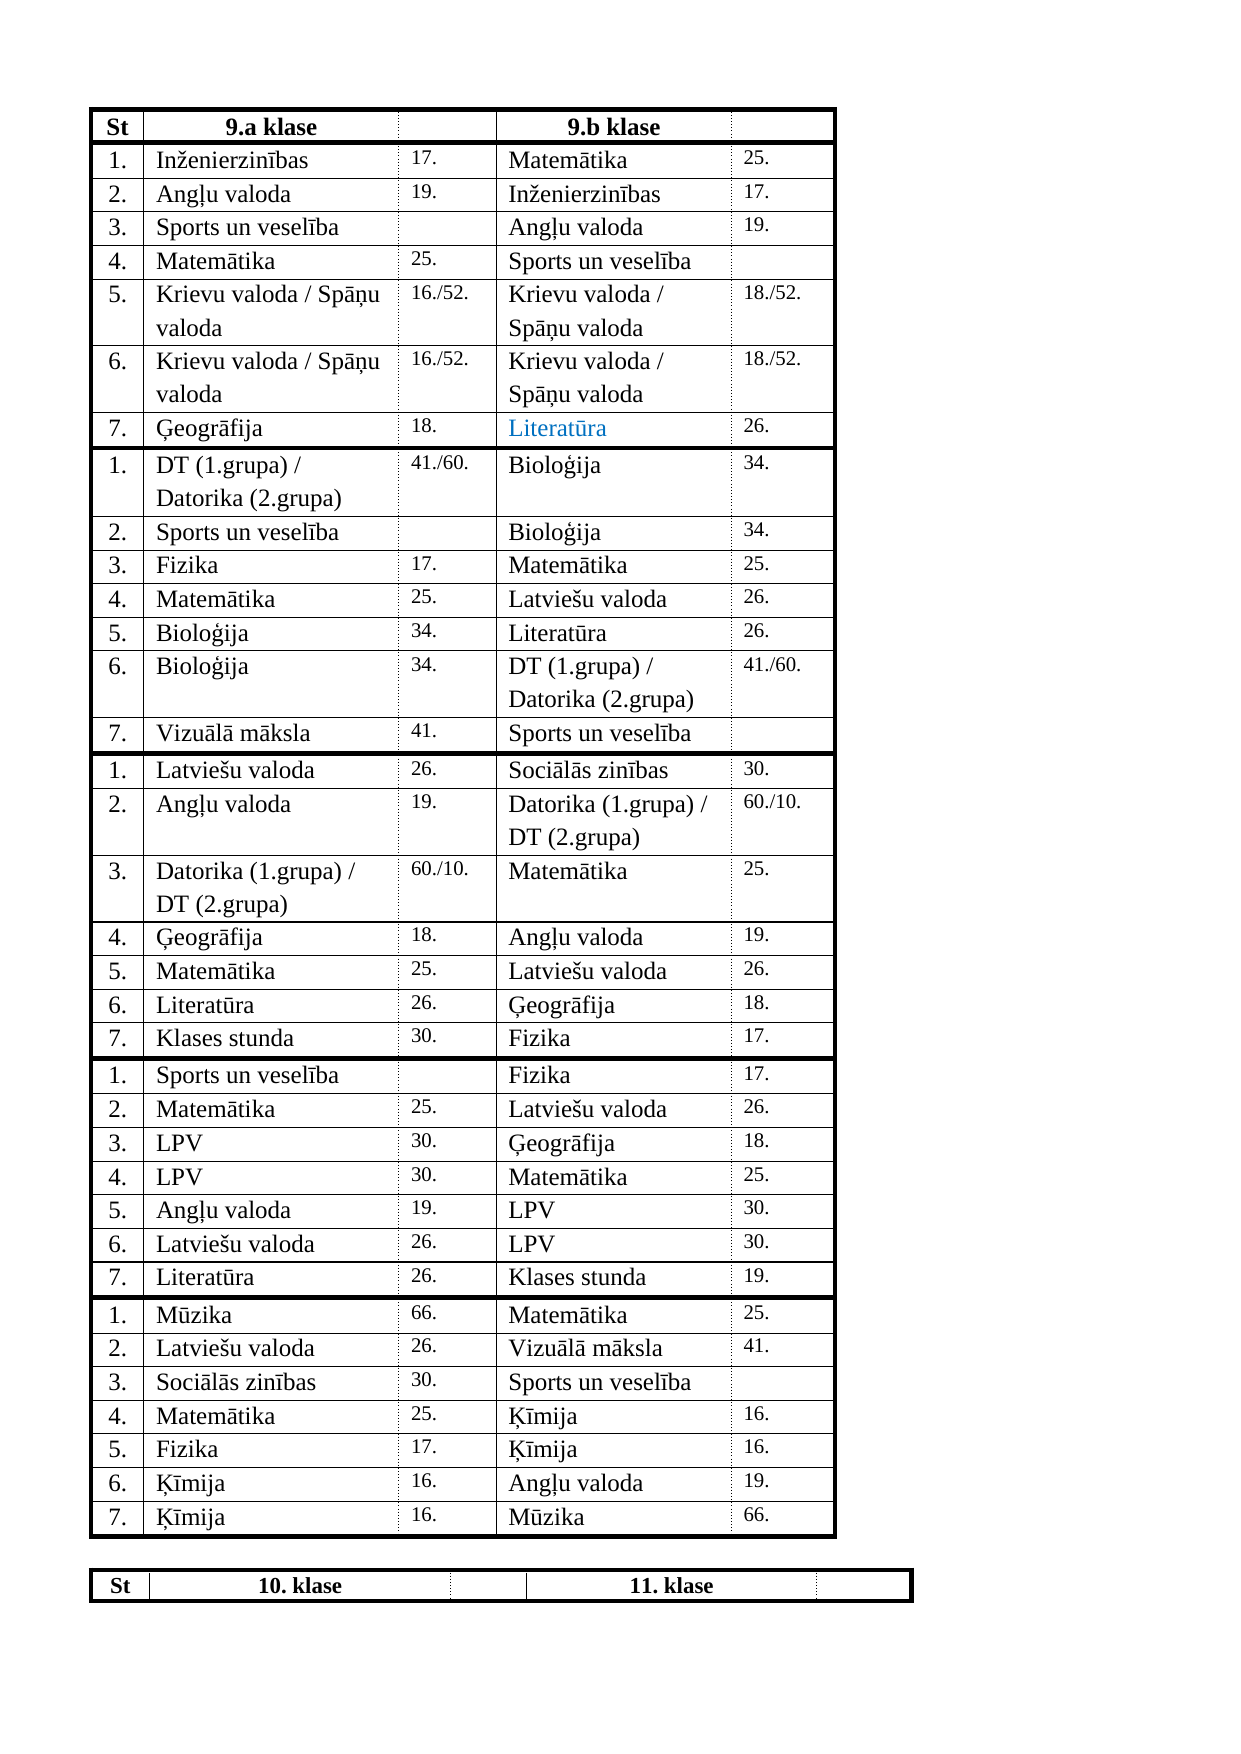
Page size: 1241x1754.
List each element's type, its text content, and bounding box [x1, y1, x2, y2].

table_cell 25. [399, 584, 496, 617]
table_cell 1. [93, 1300, 143, 1332]
table_cell 5. [93, 1434, 143, 1467]
table_cell 4. [93, 584, 143, 617]
table_cell 16./52. [399, 280, 496, 345]
table_cell 26. [399, 756, 496, 788]
table_cell 18./52. [731, 280, 833, 345]
table_cell 41. [731, 1334, 833, 1366]
table_cell 26. [399, 990, 496, 1022]
table_cell Sports un veselība [497, 246, 731, 278]
table_cell 26. [731, 413, 833, 446]
table_cell 4. [93, 1162, 143, 1194]
table_cell Angļu valoda [144, 1195, 399, 1228]
table_cell 41. [399, 718, 496, 751]
table_cell Literatūra [144, 1263, 399, 1295]
table_cell 5. [93, 280, 143, 345]
table_cell Latviešu valoda [144, 1229, 399, 1261]
table_cell [399, 212, 496, 245]
table_cell 3. [93, 212, 143, 245]
table_cell 34. [731, 517, 833, 549]
table_cell Krievu valoda / Spāņu valoda [497, 280, 731, 345]
table_header [731, 112, 833, 140]
table_cell 19. [731, 1263, 833, 1295]
table_cell 25. [399, 1094, 496, 1127]
table_cell Bioloģija [144, 618, 399, 650]
table_cell Matemātika [144, 1094, 399, 1127]
table_cell 19. [731, 1468, 833, 1501]
table_cell 19. [731, 923, 833, 955]
table_header St [93, 1572, 149, 1599]
table_cell Klases stunda [497, 1263, 731, 1295]
table_cell Sports un veselība [497, 718, 731, 751]
table_cell 26. [399, 1229, 496, 1261]
table_cell 18./52. [731, 346, 833, 412]
table_cell 7. [93, 718, 143, 751]
table_cell 4. [93, 1401, 143, 1433]
table_cell Ķīmija [144, 1468, 399, 1501]
table_cell Sports un veselība [497, 1367, 731, 1400]
table_header 10. klase [150, 1572, 450, 1599]
table_cell 30. [399, 1128, 496, 1161]
table_cell 25. [731, 856, 833, 921]
table_cell 1. [93, 756, 143, 788]
table_cell 19. [399, 789, 496, 855]
table_cell 25. [399, 1401, 496, 1433]
table_cell LPV [144, 1128, 399, 1161]
table_cell 7. [93, 1023, 143, 1056]
table_cell 18. [399, 413, 496, 446]
table_header 11. klase [527, 1572, 816, 1599]
table_cell Latviešu valoda [144, 756, 399, 788]
table_cell 6. [93, 651, 143, 717]
table_cell DT (1.grupa) / Datorika (2.grupa) [144, 450, 399, 516]
table_header St [93, 112, 143, 140]
table_cell LPV [144, 1162, 399, 1194]
table_cell Latviešu valoda [497, 1094, 731, 1127]
table_cell LPV [497, 1195, 731, 1228]
table_cell 25. [731, 1300, 833, 1332]
table_cell 25. [731, 145, 833, 178]
table_cell 17. [399, 551, 496, 583]
table_cell [731, 246, 833, 278]
table_cell 41./60. [731, 651, 833, 717]
table_cell 25. [731, 1162, 833, 1194]
table_cell 30. [399, 1162, 496, 1194]
table_cell Literatūra [497, 413, 731, 446]
table_cell Ķīmija [497, 1434, 731, 1467]
table_cell 1. [93, 450, 143, 516]
table_cell 66. [399, 1300, 496, 1332]
table_cell Angļu valoda [497, 212, 731, 245]
table_cell 17. [399, 1434, 496, 1467]
table_cell Krievu valoda / Spāņu valoda [144, 280, 399, 345]
table_cell 17. [731, 1023, 833, 1056]
table_header [816, 1572, 909, 1599]
table_cell 41./60. [399, 450, 496, 516]
table_cell [399, 1061, 496, 1093]
table_cell Fizika [144, 551, 399, 583]
table_cell Literatūra [497, 618, 731, 650]
table_cell Klases stunda [144, 1023, 399, 1056]
table_cell Matemātika [144, 1401, 399, 1433]
table_cell Bioloģija [497, 450, 731, 516]
table_cell Matemātika [497, 551, 731, 583]
table_cell Mūzika [497, 1502, 731, 1534]
table_cell Sports un veselība [144, 517, 399, 549]
table_cell 26. [399, 1334, 496, 1366]
table_cell Ķīmija [497, 1401, 731, 1433]
table_cell 17. [731, 179, 833, 211]
table_cell 5. [93, 1195, 143, 1228]
table_cell 18. [399, 923, 496, 955]
table_cell Sports un veselība [144, 1061, 399, 1093]
table_cell 17. [731, 1061, 833, 1093]
table_cell 16./52. [399, 346, 496, 412]
table_cell 18. [731, 1128, 833, 1161]
table_cell 2. [93, 179, 143, 211]
table_cell 26. [731, 1094, 833, 1127]
table_cell Ģeogrāfija [144, 413, 399, 446]
table_cell 26. [731, 584, 833, 617]
table_cell 66. [731, 1502, 833, 1534]
table_cell Ģeogrāfija [144, 923, 399, 955]
table_cell Fizika [144, 1434, 399, 1467]
table_cell 6. [93, 346, 143, 412]
table_header 9.a klase [144, 112, 399, 140]
table_cell 30. [399, 1023, 496, 1056]
table_cell 16. [399, 1468, 496, 1501]
table_cell 34. [399, 618, 496, 650]
table_cell 16. [731, 1434, 833, 1467]
table_cell Ķīmija [144, 1502, 399, 1534]
table_cell Inženierzinības [144, 145, 399, 178]
table_cell 19. [399, 1195, 496, 1228]
table_cell Mūzika [144, 1300, 399, 1332]
table_cell Matemātika [497, 856, 731, 921]
table_cell Sociālās zinības [497, 756, 731, 788]
table_cell 1. [93, 145, 143, 178]
table_cell Krievu valoda / Spāņu valoda [144, 346, 399, 412]
table_cell 3. [93, 1128, 143, 1161]
table_cell 25. [399, 246, 496, 278]
table_header [399, 112, 496, 140]
table_cell 18. [731, 990, 833, 1022]
table_cell Vizuālā māksla [144, 718, 399, 751]
table_cell LPV [497, 1229, 731, 1261]
table_cell Ģeogrāfija [497, 1128, 731, 1161]
table_cell 26. [731, 618, 833, 650]
table_cell 30. [731, 1195, 833, 1228]
table_cell Datorika (1.grupa) / DT (2.grupa) [144, 856, 399, 921]
table_cell 2. [93, 789, 143, 855]
table_cell 26. [399, 1263, 496, 1295]
table_cell Matemātika [497, 1300, 731, 1332]
table_cell [731, 718, 833, 751]
table_cell 30. [731, 756, 833, 788]
table_cell 17. [399, 145, 496, 178]
table_cell Vizuālā māksla [497, 1334, 731, 1366]
table_cell Latviešu valoda [497, 956, 731, 989]
table_cell 26. [731, 956, 833, 989]
table_cell Bioloģija [144, 651, 399, 717]
table_cell Matemātika [144, 584, 399, 617]
table_cell 16. [399, 1502, 496, 1534]
table_cell 34. [399, 651, 496, 717]
table_cell Fizika [497, 1061, 731, 1093]
table_cell 60./10. [731, 789, 833, 855]
table_cell Sociālās zinības [144, 1367, 399, 1400]
table_cell 25. [731, 551, 833, 583]
table_header 9.b klase [497, 112, 731, 140]
table_cell 25. [399, 956, 496, 989]
table_cell 7. [93, 413, 143, 446]
table_cell 4. [93, 923, 143, 955]
table_cell Angļu valoda [497, 1468, 731, 1501]
table_cell 7. [93, 1502, 143, 1534]
table_cell Matemātika [497, 145, 731, 178]
table_cell Latviešu valoda [497, 584, 731, 617]
table_cell 3. [93, 551, 143, 583]
table_cell 1. [93, 1061, 143, 1093]
table_cell Fizika [497, 1023, 731, 1056]
table_cell Ģeogrāfija [497, 990, 731, 1022]
table_cell Literatūra [144, 990, 399, 1022]
table_cell Angļu valoda [144, 179, 399, 211]
table_cell 60./10. [399, 856, 496, 921]
table_cell 5. [93, 956, 143, 989]
table_cell Matemātika [144, 246, 399, 278]
table_cell 6. [93, 990, 143, 1022]
table_cell Matemātika [497, 1162, 731, 1194]
table_cell Sports un veselība [144, 212, 399, 245]
table_cell 30. [731, 1229, 833, 1261]
table_cell 2. [93, 1094, 143, 1127]
table_cell Angļu valoda [497, 923, 731, 955]
table_cell 7. [93, 1263, 143, 1295]
table_cell [731, 1367, 833, 1400]
table_cell 16. [731, 1401, 833, 1433]
table_cell 2. [93, 1334, 143, 1366]
table_cell 3. [93, 856, 143, 921]
table_cell 3. [93, 1367, 143, 1400]
table_cell 6. [93, 1468, 143, 1501]
table_cell 19. [731, 212, 833, 245]
table_cell 30. [399, 1367, 496, 1400]
table_cell Matemātika [144, 956, 399, 989]
table_cell 34. [731, 450, 833, 516]
table_cell Inženierzinības [497, 179, 731, 211]
table_cell [399, 517, 496, 549]
table_cell Bioloģija [497, 517, 731, 549]
table_cell 2. [93, 517, 143, 549]
table_cell 19. [399, 179, 496, 211]
table_cell 5. [93, 618, 143, 650]
table_cell Krievu valoda / Spāņu valoda [497, 346, 731, 412]
table_cell DT (1.grupa) / Datorika (2.grupa) [497, 651, 731, 717]
table_cell 6. [93, 1229, 143, 1261]
table_cell 4. [93, 246, 143, 278]
table_cell Angļu valoda [144, 789, 399, 855]
table_header [450, 1572, 526, 1599]
table_cell Datorika (1.grupa) / DT (2.grupa) [497, 789, 731, 855]
table_cell Latviešu valoda [144, 1334, 399, 1366]
